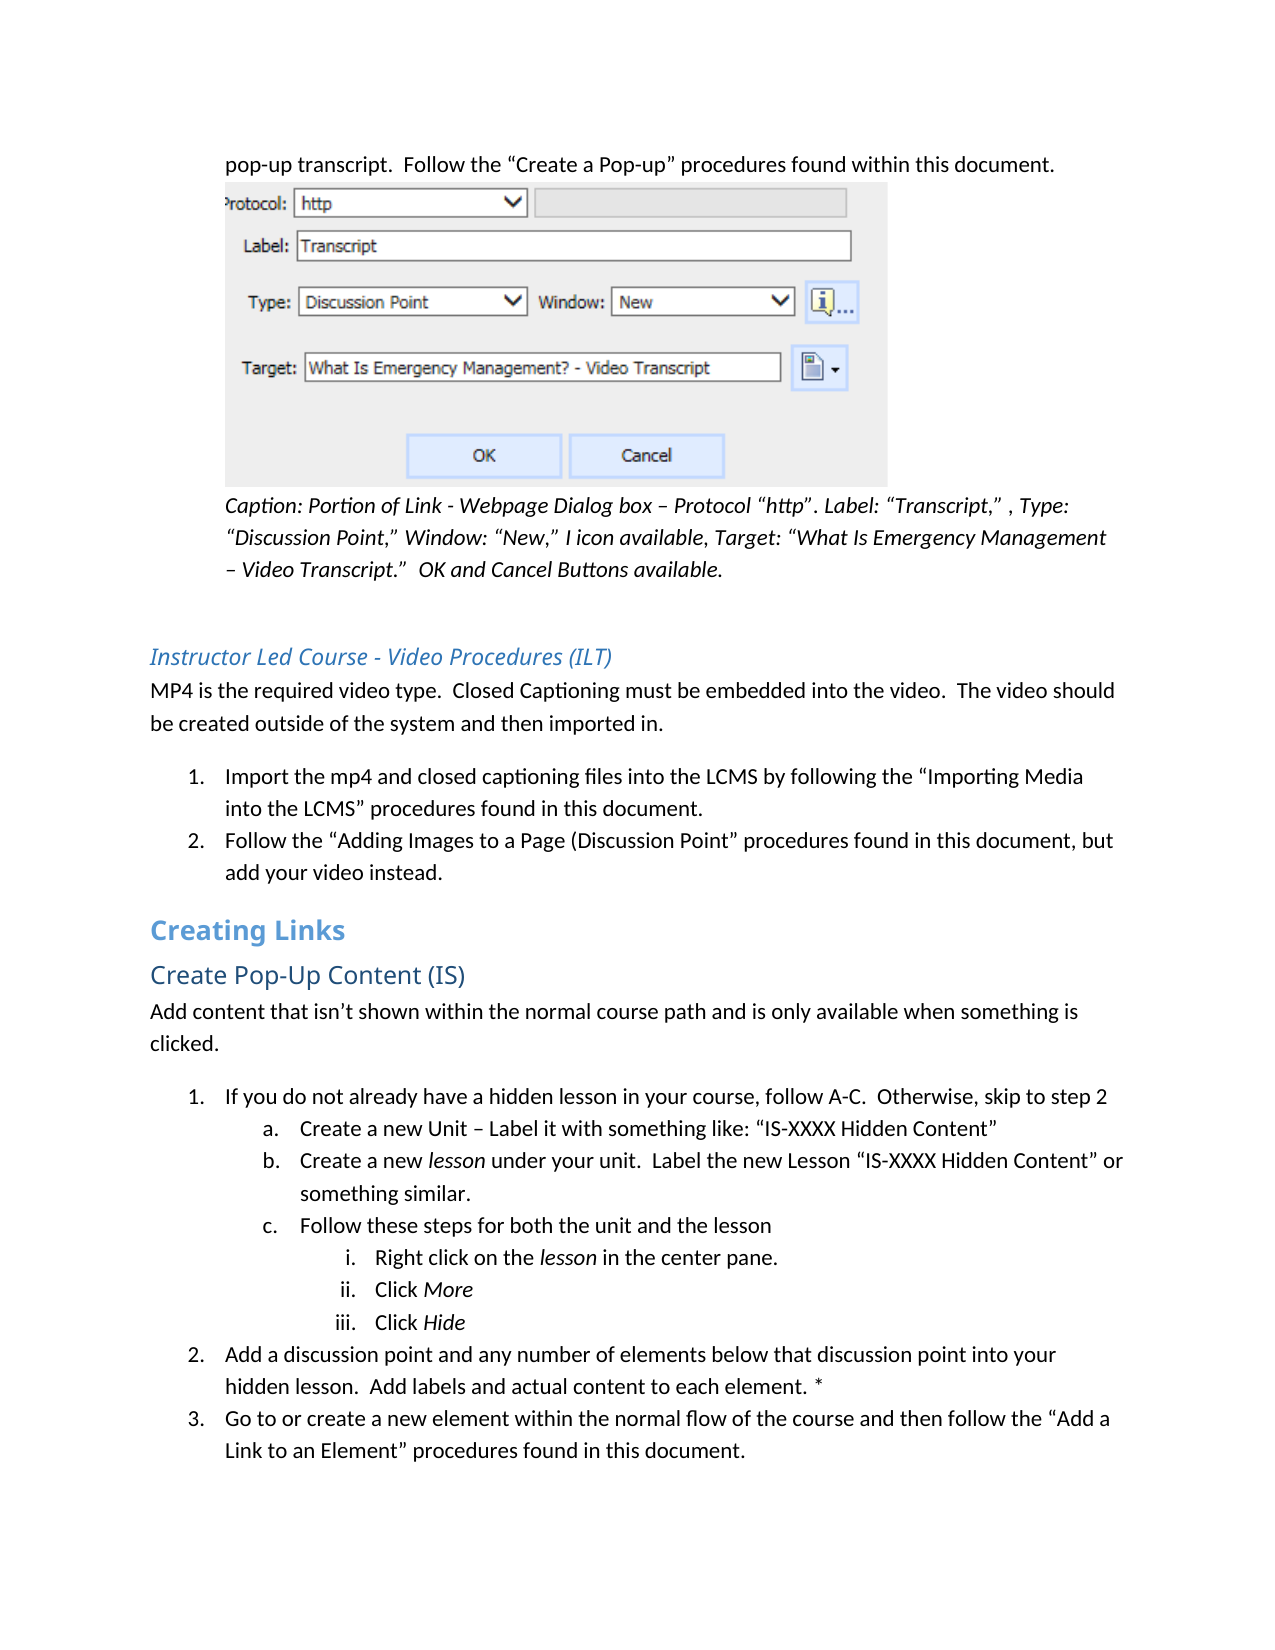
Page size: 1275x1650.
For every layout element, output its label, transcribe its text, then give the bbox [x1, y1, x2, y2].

list If you do not already have a hidden lesson in your course, follow A-C. Otherwise, skip to step 2 [187, 1082, 1125, 1110]
list Create a new lesson under your unit. Label the new Lesson “IS-XXXX Hidden Content” or something similar. [262, 1147, 1125, 1207]
text Add content that isn’t shown within the normal course path and is only available when something is clicked. [150, 997, 1125, 1057]
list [187, 150, 1125, 487]
subtitle Instructor Led Course - Video Procedures (ILT) [150, 641, 1125, 672]
list Add a discussion point and any number of elements below that discussion point into your hidden lesson. Add labels and actual content to each element. * [187, 1340, 1125, 1400]
list Caption: Portion of Link - Webpage Dialog box – Protocol “http”. Label: “Transcript,” , Type: “Discussion Point,” Window: “New,” I icon available, Target: “What Is Emergency Management – Video Transcript.” OK and Cancel Buttons available. [225, 491, 1125, 583]
list Right click on the lesson in the center pane. [356, 1243, 1125, 1271]
list Go to or create a new element within the normal flow of the course and then follow the “Add a Link to an Element” procedures found in this document. [187, 1404, 1125, 1464]
text MP4 is the required video type. Closed Captioning must be embedded into the video. The video should be created outside of the system and then imported in. [150, 677, 1125, 737]
list Create a new Unit – Label it with something like: “IS-XXXX Hidden Content” [262, 1114, 1125, 1142]
subtitle Creating Links [150, 911, 1125, 948]
list Click Hide [356, 1308, 1125, 1336]
list Follow the “Adding Images to a Page (Discussion Point” procedures found in this document, but add your video instead. [187, 826, 1125, 886]
list Import the mp4 and closed captioning files into the LCMS by following the “Importing Media into the LCMS” procedures found in this document. [187, 762, 1125, 822]
picture [225, 182, 888, 487]
list Click More [356, 1275, 1125, 1303]
subtitle Create Pop-Up Content (IS) [150, 958, 1125, 992]
list Follow these steps for both the unit and the lesson [262, 1211, 1125, 1239]
